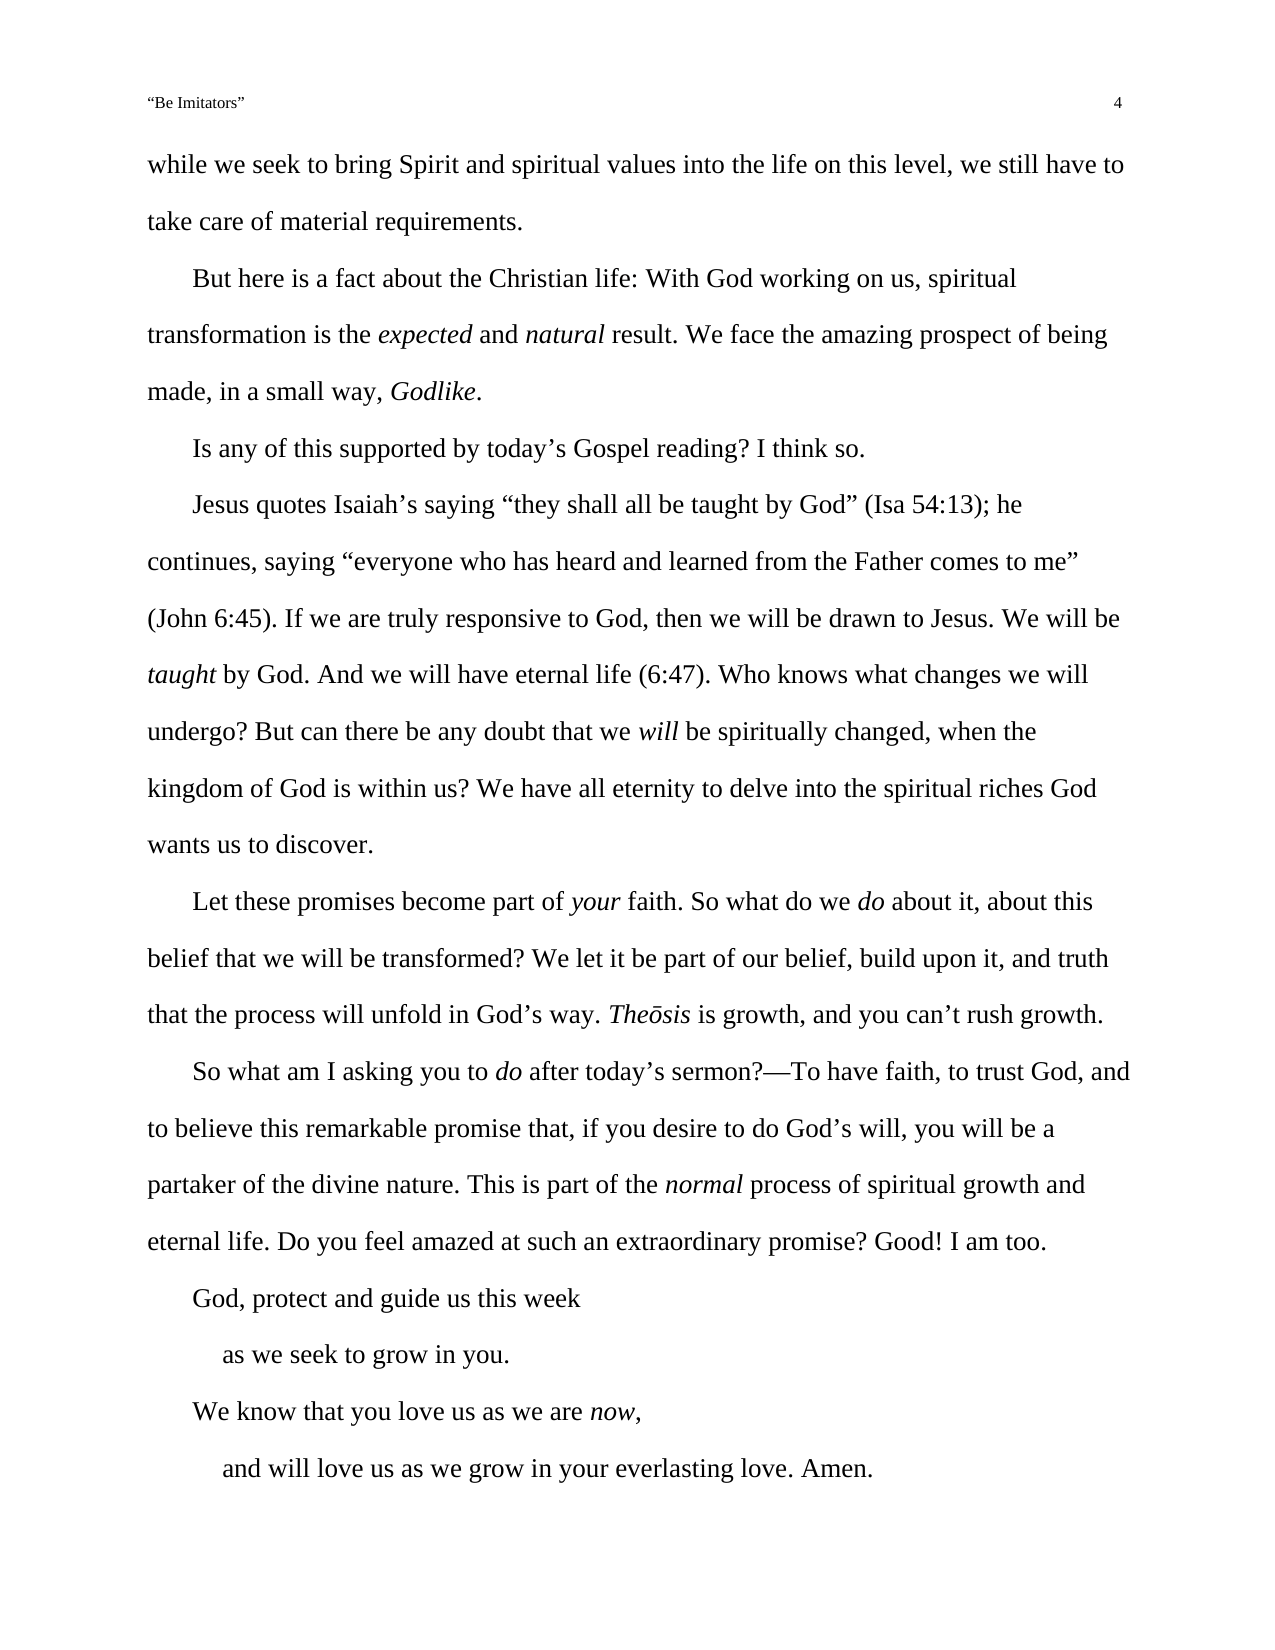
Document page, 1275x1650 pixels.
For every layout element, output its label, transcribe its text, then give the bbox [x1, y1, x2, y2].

text We know that you love us as we are now, and will love us as we grow in your everlasting love. Amen. [147, 1395, 1131, 1483]
text God, protect and guide us this week as we seek to grow in you. [147, 1282, 1131, 1370]
text Let these promises become part of your faith. So what do we do about it, about this belief that we will be transformed? We let it be part of our belief, build upon it, and truth that the process will unfold in God’s way. Theōsis is growth, and you can’t rush growth. [147, 885, 1131, 1030]
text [147, 148, 1131, 236]
text Jesus quotes Isaiah’s saying “they shall all be taught by God” (Isa 54:13); he continues, saying “everyone who has heard and learned from the Father comes to me” (John 6:45). If we are truly responsive to God, then we will be drawn to Jesus. We will be taught by God. And we will have eternal life (6:47). Who knows what changes we will undergo? But can there be any doubt that we will be spiritually changed, when the kingdom of God is within us? We have all eternity to delve into the spiritual riches God wants us to discover. [147, 488, 1131, 860]
text But here is a fact about the Christian life: With God working on us, spiritual transformation is the expected and natural result. We face the amazing prospect of being made, in a small way, Godlike. [147, 262, 1131, 406]
text Is any of this supported by today’s Gospel reading? I think so. [147, 432, 1131, 463]
text So what am I asking you to do after today’s sermon?—To have faith, to trust God, and to believe this remarkable promise that, if you desire to do God’s will, you will be a partaker of the divine nature. This is part of the normal process of spiritual growth and eternal life. Do you feel amazed at such an extraordinary promise? Good! I am too. [147, 1055, 1131, 1256]
